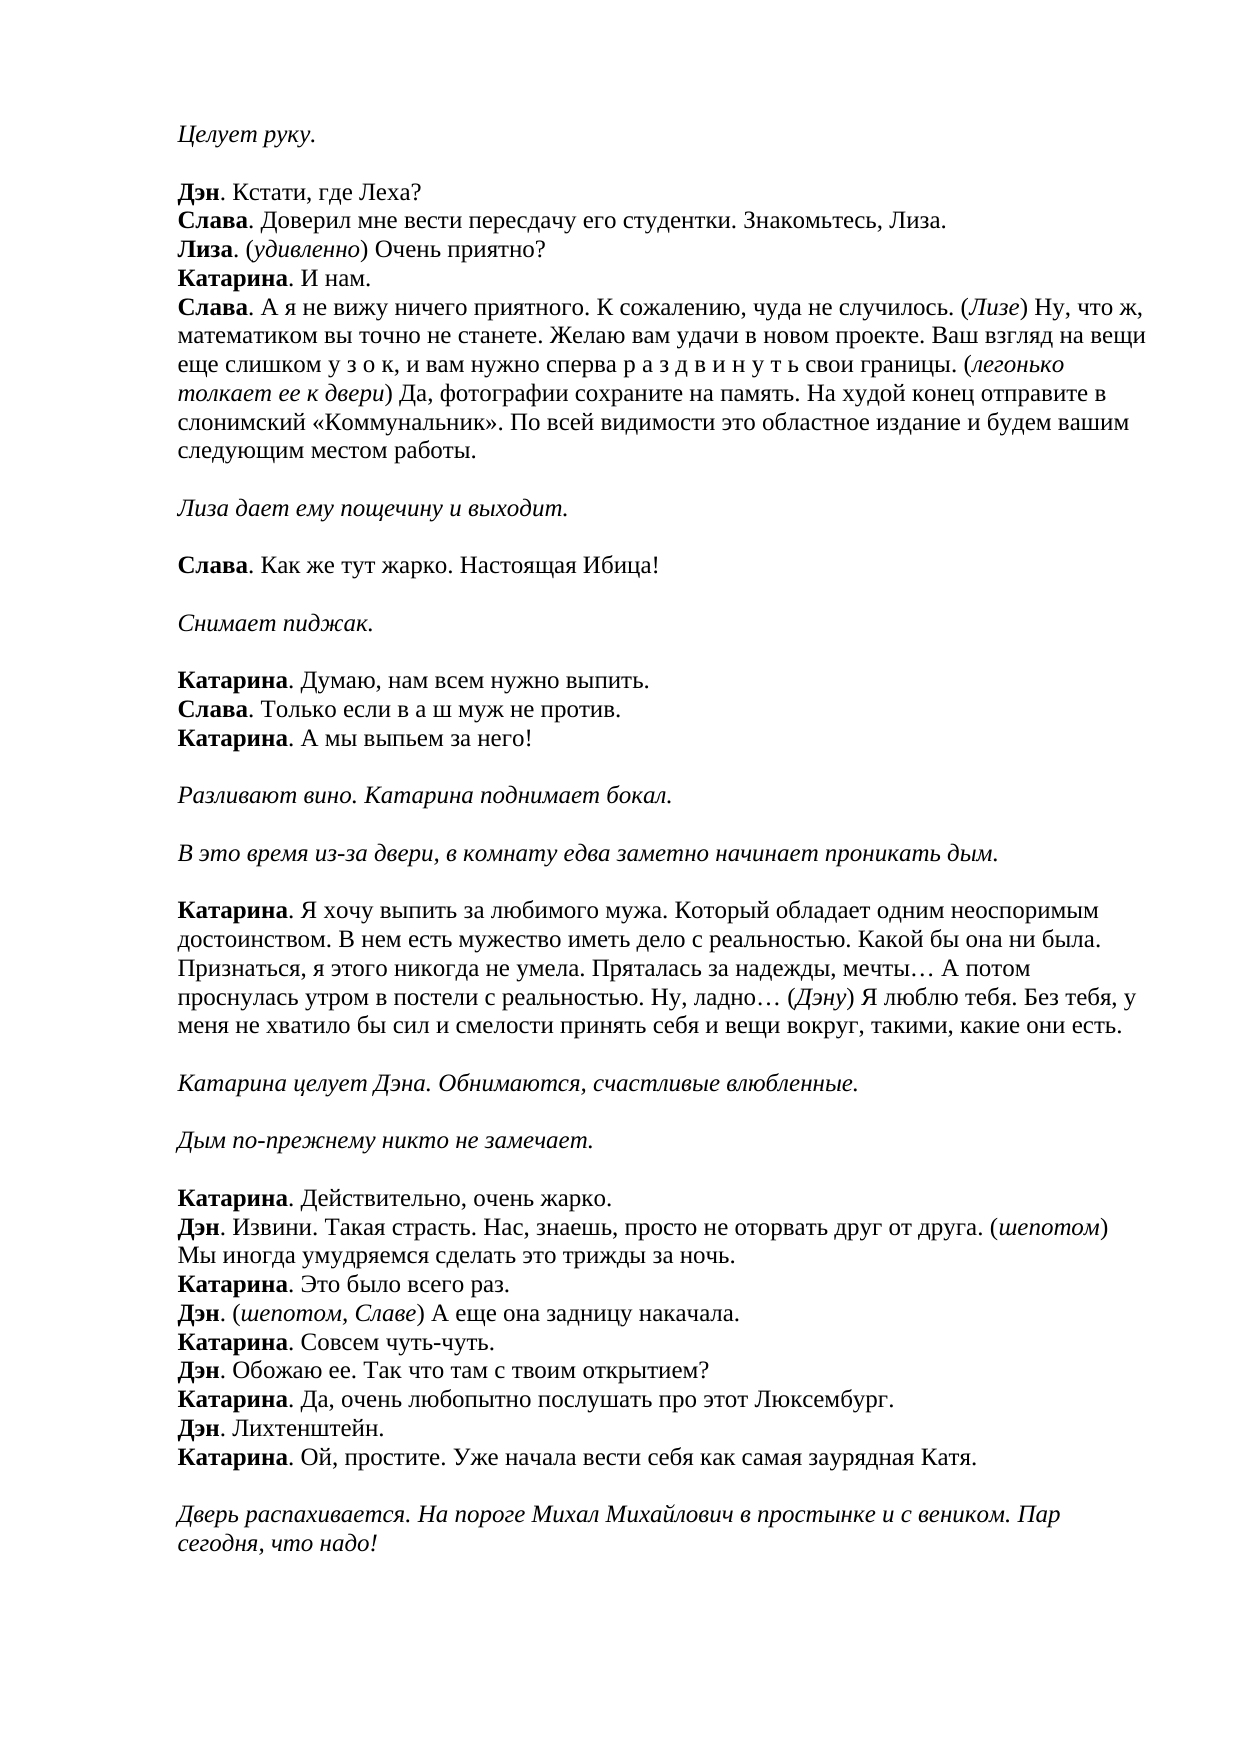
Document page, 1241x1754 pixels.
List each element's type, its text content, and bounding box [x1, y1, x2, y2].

text Слава. Только если в а ш муж не против. [177, 694, 1152, 723]
text Дэн. (шепотом, Славе) А еще она задницу накачала. [177, 1298, 1152, 1327]
text Лиза дает ему пощечину и выходит. [177, 493, 1152, 522]
text Катарина. Думаю, нам всем нужно выпить. [177, 666, 1152, 694]
text Катарина. Совсем чуть-чуть. [177, 1327, 1152, 1356]
text Разливают вино. Катарина поднимает бокал. [177, 781, 1152, 809]
text Катарина. Действительно, очень жарко. [177, 1183, 1152, 1212]
text Лиза. (удивленно) Очень приятно? [177, 234, 1152, 263]
text Катарина. А мы выпьем за него! [177, 723, 1152, 752]
text Катарина. Я хочу выпить за любимого мужа. Который обладает одним неоспоримым достоинством. В нем есть мужество иметь дело с реальностью. Какой бы она ни была. Признаться, я этого никогда не умела. Пряталась за надежды, мечты… А потом проснулась утром в постели с реальностью. Ну, ладно… (Дэну) Я люблю тебя. Без тебя, у меня не хватило бы сил и смелости принять себя и вещи вокруг, такими, какие они есть. [177, 896, 1152, 1039]
text Дэн. Лихтенштейн. [177, 1413, 1152, 1442]
text Катарина. Ой, простите. Уже начала вести себя как самая заурядная Катя. [177, 1442, 1152, 1471]
text Слава. Как же тут жарко. Настоящая Ибица! [177, 551, 1152, 579]
text Целует руку. [177, 119, 1152, 148]
text В это время из-за двери, в комнату едва заметно начинает проникать дым. [177, 838, 1152, 867]
text Катарина целует Дэна. Обнимаются, счастливые влюбленные. [177, 1068, 1152, 1097]
text Слава. А я не вижу ничего приятного. К сожалению, чуда не случилось. (Лизе) Ну, что ж, математиком вы точно не станете. Желаю вам удачи в новом проекте. Ваш взгляд на вещи еще слишком у з о к, и вам нужно сперва р а з д в и н у т ь свои границы. (легонько толкает ее к двери) Да, фотографии сохраните на память. На худой конец отправите в слонимский «Коммунальник». По всей видимости это областное издание и будем вашим следующим местом работы. [177, 292, 1152, 464]
text Слава. Доверил мне вести пересдачу его студентки. Знакомьтесь, Лиза. [177, 206, 1152, 234]
text Дэн. Извини. Такая страсть. Нас, знаешь, просто не оторвать друг от друга. (шепотом) Мы иногда умудряемся сделать это трижды за ночь. [177, 1212, 1152, 1269]
text Дэн. Кстати, где Леха? [177, 177, 1152, 206]
text Катарина. И нам. [177, 263, 1152, 292]
text Снимает пиджак. [177, 608, 1152, 637]
text Катарина. Да, очень любопытно послушать про этот Люксембург. [177, 1384, 1152, 1413]
text Дым по-прежнему никто не замечает. [177, 1126, 1152, 1154]
text Дэн. Обожаю ее. Так что там с твоим открытием? [177, 1356, 1152, 1384]
text Дверь распахивается. На пороге Михал Михайлович в простынке и с веником. Пар сегодня, что надо! [177, 1499, 1152, 1557]
text Катарина. Это было всего раз. [177, 1269, 1152, 1298]
